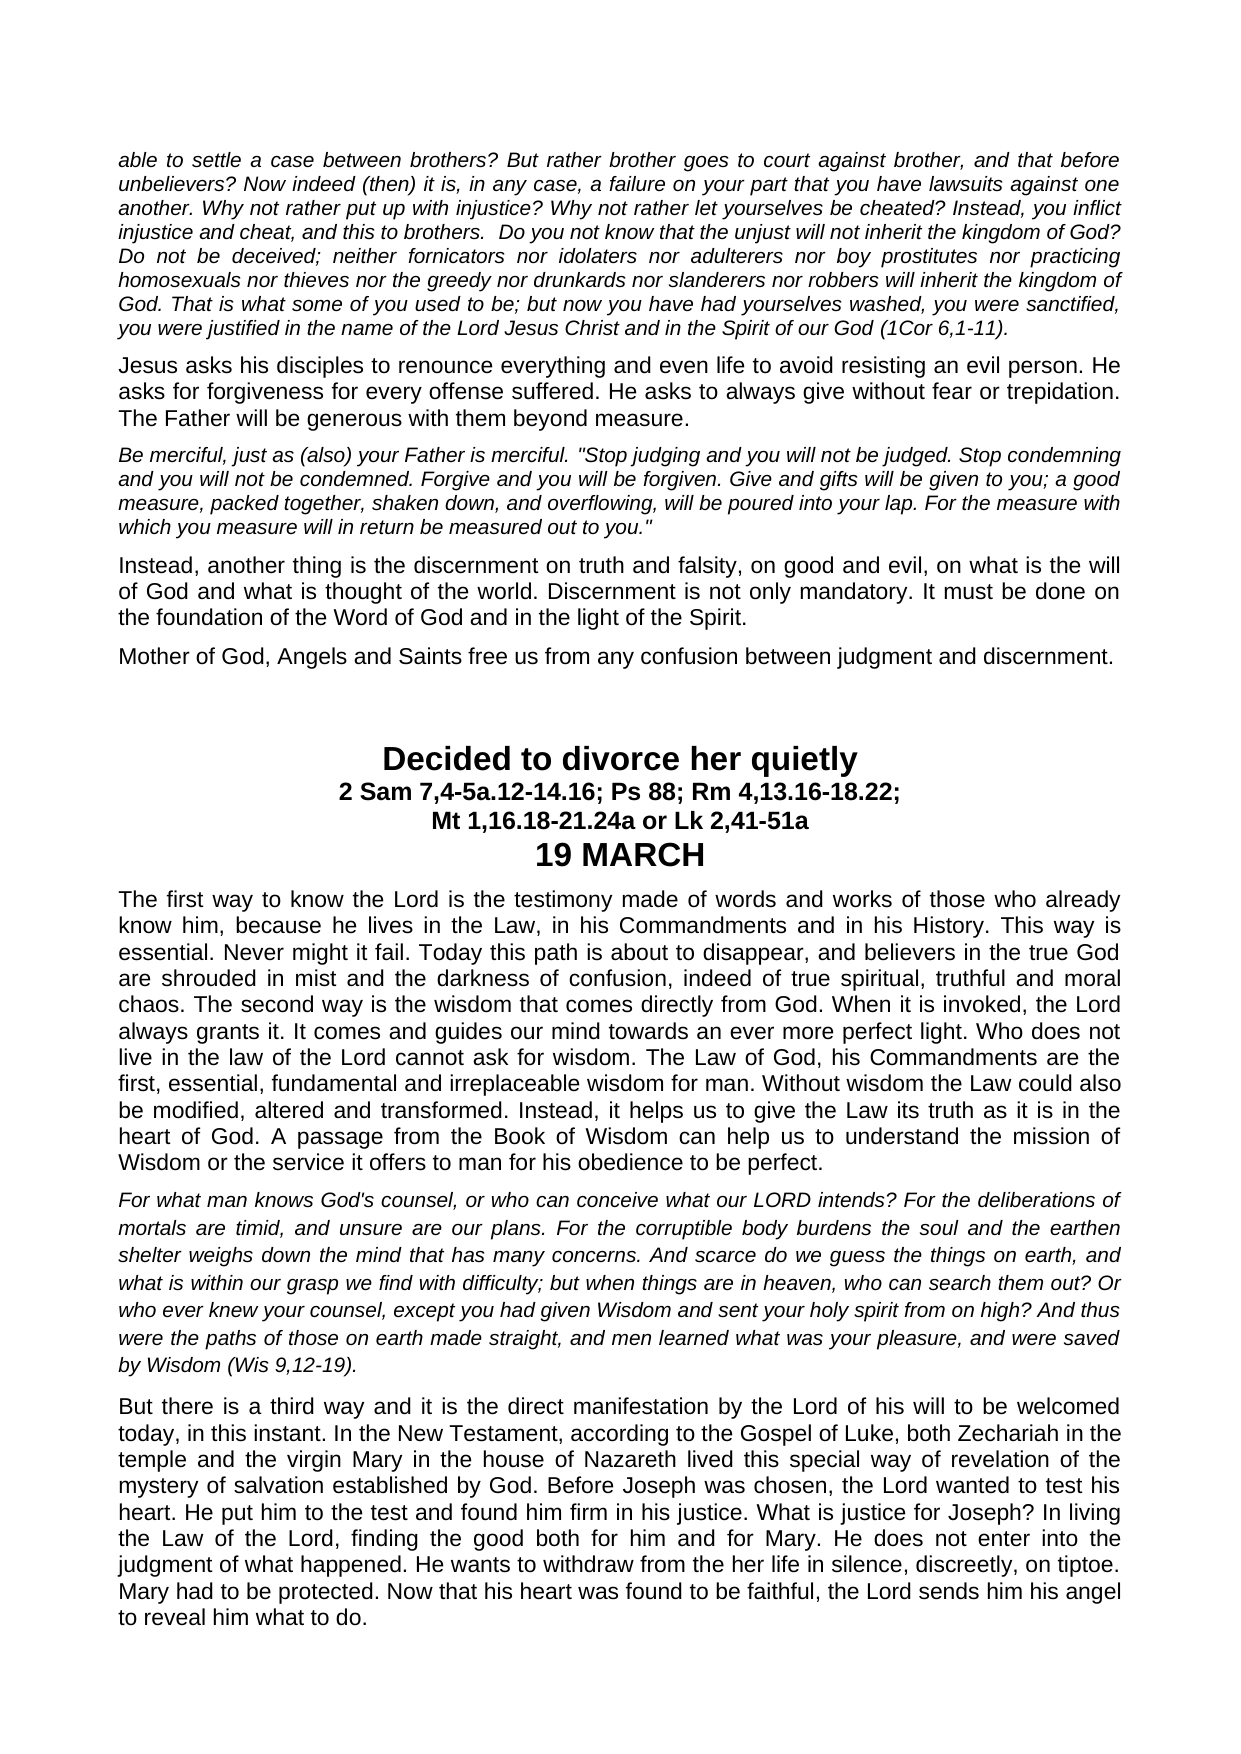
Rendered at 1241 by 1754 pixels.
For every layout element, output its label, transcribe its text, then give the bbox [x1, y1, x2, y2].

subtitle 2 Sam 7,4-5a.12-14.16; Ps 88; Rm 4,13.16-18.22; [118, 777, 1122, 806]
text For what man knows God's counsel, or who can conceive what our LORD intends? For the deliberations of mortals are timid, and unsure are our plans. For the corruptible body burdens the soul and the earthen shelter weighs down the mind that has many concerns. And scarce do we guess the things on earth, and what is within our grasp we find with difficulty; but when things are in heaven, who can search them out? Or who ever knew your counsel, except you had given Wisdom and sent your holy spirit from on high? And thus were the paths of those on earth made straight, and men learned what was your pleasure, and were saved by Wisdom (Wis 9,12-19). [118, 1188, 1122, 1377]
text Jesus asks his disciples to renounce everything and even life to avoid resisting an evil person. He asks for forgiveness for every offense suffered. He asks to always give without fear or trepidation. The Father will be generous with them beyond measure. [118, 352, 1122, 431]
subtitle Decided to divorce her quietly [118, 739, 1122, 777]
subtitle Mt 1,16.18-21.24a or Lk 2,41-51a [118, 806, 1122, 835]
text But there is a third way and it is the direct manifestation by the Lord of his will to be welcomed today, in this instant. In the New Testament, according to the Gospel of Luke, both Zechariah in the temple and the virgin Mary in the house of Nazareth lived this special way of revelation of the mystery of salvation established by God. Before Joseph was chosen, the Lord wanted to test his heart. He put him to the test and found him firm in his justice. What is justice for Joseph? In living the Law of the Lord, finding the good both for him and for Mary. He does not enter into the judgment of what happened. He wants to withdraw from the her life in silence, discreetly, on tiptoe. Mary had to be protected. Now that his heart was found to be faithful, the Lord sends him his angel to reveal him what to do. [118, 1393, 1122, 1630]
subtitle 19 MARCH [118, 835, 1122, 873]
text Instead, another thing is the discernment on truth and falsity, on good and evil, on what is the will of God and what is thought of the world. Discernment is not only mandatory. It must be done on the foundation of the Word of God and in the light of the Spirit. [118, 552, 1122, 631]
text Mother of God, Angels and Saints free us from any confusion between judgment and discernment. [118, 643, 1122, 669]
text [118, 148, 1122, 339]
text Be merciful, just as (also) your Father is merciful. "Stop judging and you will not be judged. Stop condemning and you will not be condemned. Forgive and you will be forgiven. Give and gifts will be given to you; a good measure, packed together, shaken down, and overflowing, will be poured into your lap. For the measure with which you measure will in return be measured out to you." [118, 443, 1122, 539]
text The first way to know the Lord is the testimony made of words and works of those who already know him, because he lives in the Law, in his Commandments and in his History. This way is essential. Never might it fail. Today this path is about to disappear, and believers in the true God are shrouded in mist and the darkness of confusion, indeed of true spiritual, truthful and moral chaos. The second way is the wisdom that comes directly from God. When it is invoked, the Lord always grants it. It comes and guides our mind towards an ever more perfect light. Who does not live in the law of the Lord cannot ask for wisdom. The Law of God, his Commandments are the first, essential, fundamental and irreplaceable wisdom for man. Without wisdom the Law could also be modified, altered and transformed. Instead, it helps us to give the Law its truth as it is in the heart of God. A passage from the Book of Wisdom can help us to understand the mission of Wisdom or the service it offers to man for his obedience to be perfect. [118, 886, 1122, 1176]
